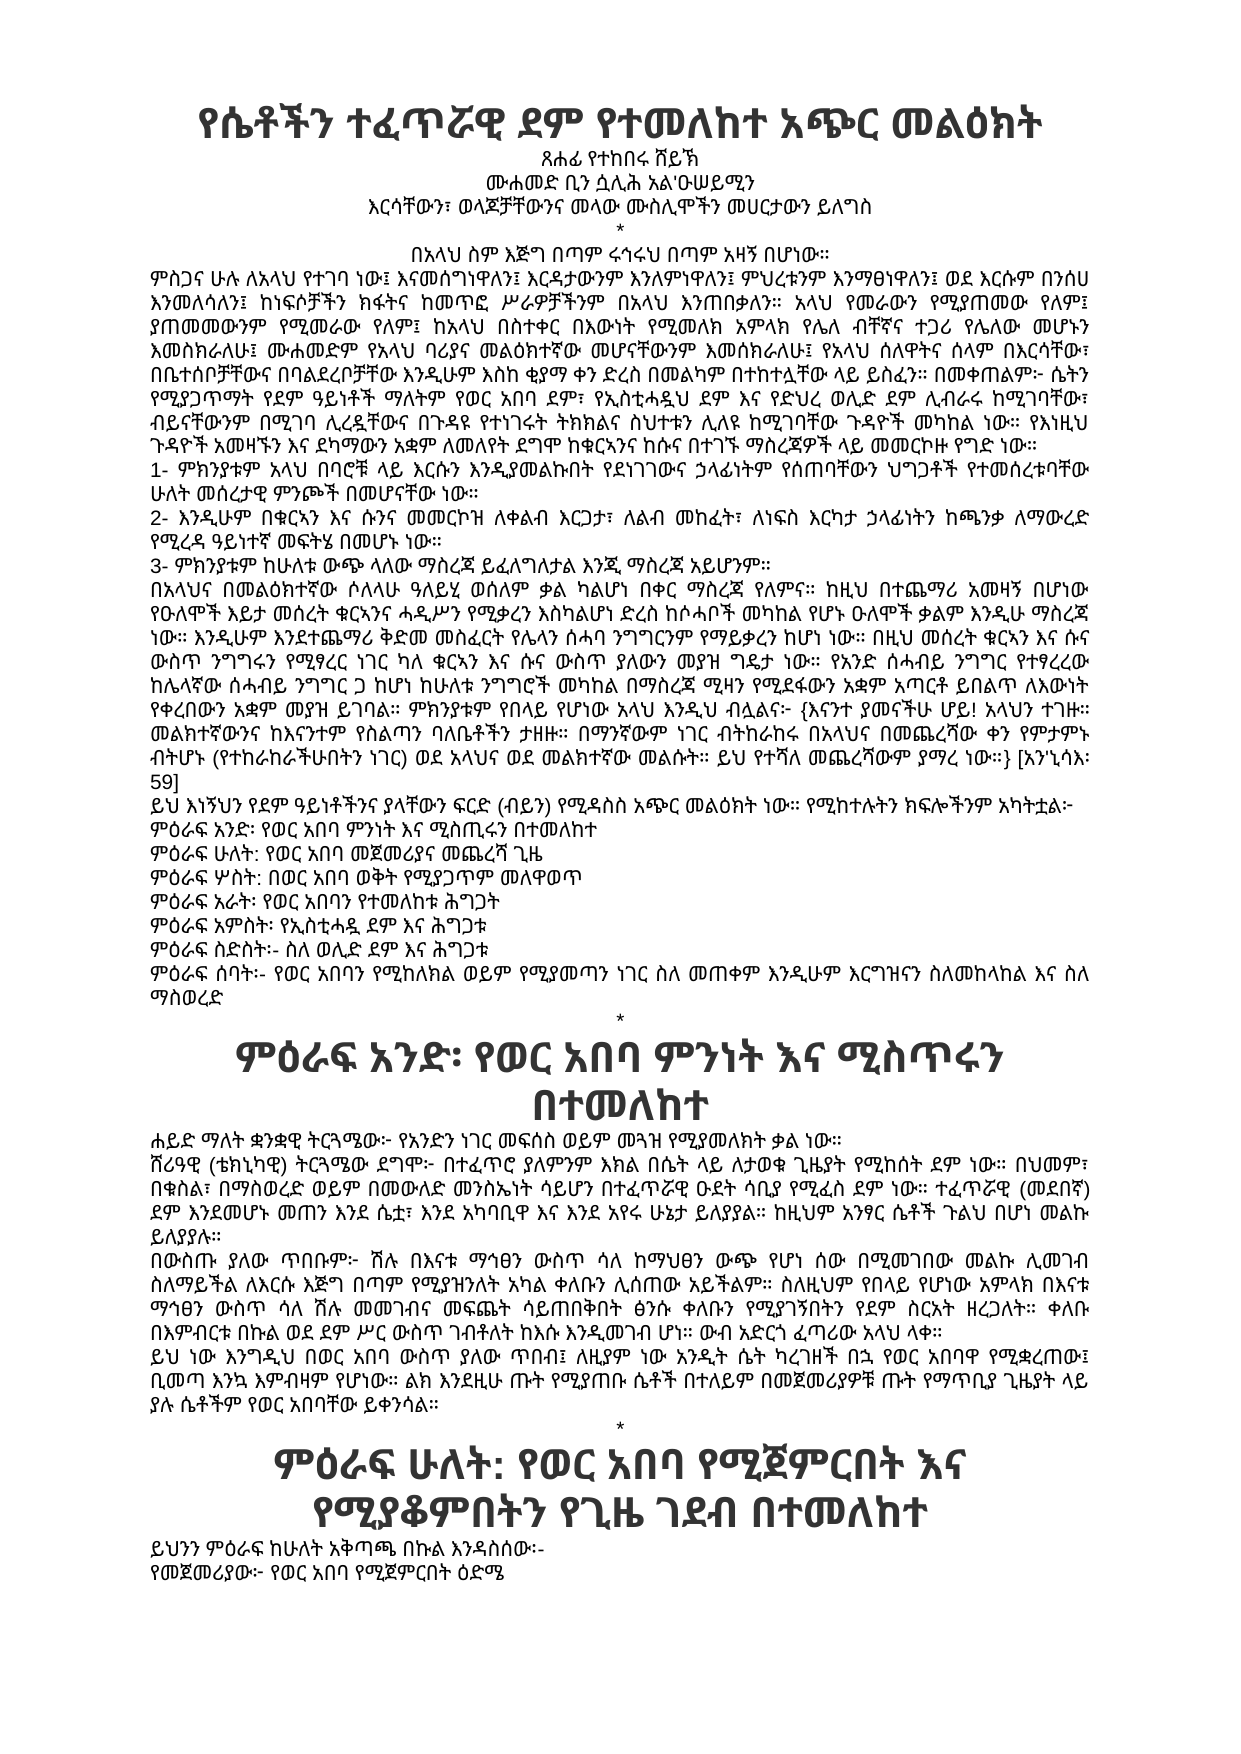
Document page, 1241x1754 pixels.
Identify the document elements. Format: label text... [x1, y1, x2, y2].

text በአላህ ስም እጅግ በጣም ሩኅሩህ በጣም አዛኝ በሆነው። [150, 243, 1090, 267]
text 1- ምክንያቱም አላህ በባሮቹ ላይ እርሱን እንዲያመልኩበት የደነገገውና ኃላፊነትም የሰጠባቸውን ህግጋቶች የተመሰረቱባቸው ሁለት መሰረታዊ ምንጮች በመሆናቸው ነው። [150, 458, 1090, 506]
text ይህ ነው እንግዲህ በወር አበባ ውስጥ ያለው ጥበብ፤ ለዚያም ነው አንዲት ሴት ካረገዘች በኋ የወር አበባዋ የሚቋረጠው፤ ቢመጣ እንኳ እምብዛም የሆነው። ልክ እንደዚሁ ጡት የሚያጠቡ ሴቶች በተለይም በመጀመሪያዎቹ ጡት የማጥቢያ ጊዜያት ላይ ያሉ ሴቶችም የወር አበባቸው ይቀንሳል። [150, 1345, 1090, 1417]
text ምዕራፍ ስድስት፡- ስለ ወሊድ ደም እና ሕግጋቱ [150, 937, 1090, 961]
text 3- ምክንያቱም ከሁለቱ ውጭ ላለው ማስረጃ ይፈለግለታል እንጂ ማስረጃ አይሆንም። [150, 554, 1090, 578]
text በአላህና በመልዕክተኛው ሶለላሁ ዓለይሂ ወሰለም ቃል ካልሆነ በቀር ማስረጃ የለምና። ከዚህ በተጨማሪ አመዛኝ በሆነው የዑለሞች እይታ መሰረት ቁርኣንና ሓዲሥን የሚቃረን እስካልሆነ ድረስ ከሶሓቦች መካከል የሆኑ ዑለሞች ቃልም እንዲሁ ማስረጃ ነው። እንዲሁም እንደተጨማሪ ቅድመ መስፈርት የሌላን ሰሓባ ንግግርንም የማይቃረን ከሆነ ነው። በዚህ መሰረት ቁርኣን እና ሱና ውስጥ ንግግሩን የሚፃረር ነገር ካለ ቁርኣን እና ሱና ውስጥ ያለውን መያዝ ግዴታ ነው። የአንድ ሰሓብይ ንግግር የተፃረረው ከሌላኛው ሰሓብይ ንግግር ጋ ከሆነ ከሁለቱ ንግግሮች መካከል በማስረጃ ሚዛን የሚደፋውን አቋም አጣርቶ ይበልጥ ለእውነት የቀረበውን አቋም መያዝ ይገባል። ምክንያቱም የበላይ የሆነው አላህ እንዲህ ብሏልና፦ {እናንተ ያመናችሁ ሆይ! አላህን ተገዙ። መልክተኛውንና ከእናንተም የስልጣን ባለቤቶችን ታዘዙ። በማንኛውም ነገር ብትከራከሩ በአላህና በመጨረሻው ቀን የምታምኑ ብትሆኑ (የተከራከራችሁበትን ነገር) ወደ አላህና ወደ መልክተኛው መልሱት። ይህ የተሻለ መጨረሻውም ያማረ ነው።} [አን'ኒሳእ፡ 59] [150, 578, 1090, 794]
text ይህ እነኝህን የደም ዓይነቶችንና ያላቸውን ፍርድ (ብይን) የሚዳስስ አጭር መልዕክት ነው። የሚከተሉትን ክፍሎችንም አካትቷል፦ [150, 794, 1090, 818]
text ሙሐመድ ቢን ሷሊሕ አል'ዑሠይሚን [150, 171, 1090, 195]
text 2- እንዲሁም በቁርኣን እና ሱንና መመርኮዝ ለቀልብ እርጋታ፣ ለልብ መከፈት፣ ለነፍስ እርካታ ኃላፊነትን ከጫንቃ ለማውረድ የሚረዳ ዓይነተኛ መፍትሄ በመሆኑ ነው። [150, 506, 1090, 554]
text እርሳቸውን፣ ወላጆቻቸውንና መላው ሙስሊሞችን መሀርታውን ይለግስ [150, 195, 1090, 219]
subtitle የሴቶችን ተፈጥሯዊ ደም የተመለከተ አጭር መልዕክት [150, 99, 1090, 147]
subtitle ምዕራፍ ሁለት: የወር አበባ የሚጀምርበት እና የሚያቆምበትን የጊዜ ገደብ በተመለከተ [150, 1441, 1090, 1536]
text ምዕራፍ ሰባት፡- የወር አበባን የሚከለክል ወይም የሚያመጣን ነገር ስለ መጠቀም እንዲሁም እርግዝናን ስለመከላከል እና ስለ ማስወረድ [150, 961, 1090, 1009]
text ምዕራፍ ሦስት: በወር አበባ ወቅት የሚያጋጥም መለዋወጥ [150, 866, 1090, 889]
text ይህንን ምዕራፍ ከሁለት አቅጣጫ በኩል እንዳስሰው፡- [150, 1536, 1090, 1560]
text * [150, 1009, 1090, 1033]
text የመጀመሪያው፦ የወር አበባ የሚጀምርበት ዕድሜ [150, 1560, 1090, 1584]
text ጸሐፊ የተከበሩ ሸይኽ [150, 147, 1090, 171]
text ምዕራፍ ሁለት: የወር አበባ መጀመሪያና መጨረሻ ጊዜ [150, 842, 1090, 866]
text ምዕራፍ አራት፡ የወር አበባን የተመለከቱ ሕግጋት [150, 889, 1090, 913]
subtitle ምዕራፍ አንድ፡ የወር አበባ ምንነት እና ሚስጥሩን በተመለከተ [150, 1033, 1090, 1129]
text ምስጋና ሁሉ ለአላህ የተገባ ነው፤ እናመሰግነዋለን፤ እርዳታውንም እንለምነዋለን፤ ምህረቱንም እንማፀነዋለን፤ ወደ እርሱም በንሰሀ እንመለሳለን፤ ከነፍሶቻችን ክፋትና ከመጥፎ ሥራዎቻችንም በአላህ እንጠበቃለን። አላህ የመራውን የሚያጠመው የለም፤ ያጠመመውንም የሚመራው የለም፤ ከአላህ በስተቀር በእውነት የሚመለክ አምላክ የሌለ ብቸኛና ተጋሪ የሌለው መሆኑን እመስክራለሁ፤ ሙሐመድም የአላህ ባሪያና መልዕክተኛው መሆናቸውንም እመሰክራለሁ፤ የአላህ ሰለዋትና ሰላም በእርሳቸው፣ በቤተሰቦቻቸውና በባልደረቦቻቸው እንዲሁም እስከ ቂያማ ቀን ድረስ በመልካም በተከተሏቸው ላይ ይስፈን። በመቀጠልም፦ ሴትን የሚያጋጥማት የደም ዓይነቶች ማለትም የወር አበባ ደም፣ የኢስቲሓዷህ ደም እና የድህረ ወሊድ ደም ሊብራሩ ከሚገባቸው፣ ብይናቸውንም በሚገባ ሊረዷቸውና በጉዳዩ የተነገሩት ትክክልና ስህተቱን ሊለዩ ከሚገባቸው ጉዳዮች መካከል ነው። የእነዚህ ጉዳዮች አመዛኙን እና ደካማውን አቋም ለመለየት ደግሞ ከቁርኣንና ከሱና በተገኙ ማስረጃዎች ላይ መመርኮዙ የግድ ነው። [150, 267, 1090, 458]
text * [150, 219, 1090, 243]
text ሐይድ ማለት ቋንቋዊ ትርጓሜው፦ የአንድን ነገር መፍሰስ ወይም መጓዝ የሚያመለክት ቃል ነው። [150, 1129, 1090, 1153]
text ምዕራፍ አምስት፡ የኢስቲሓዷ ደም እና ሕግጋቱ [150, 913, 1090, 937]
text በውስጡ ያለው ጥበቡም፦ ሽሉ በእናቱ ማኅፀን ውስጥ ሳለ ከማህፀን ውጭ የሆነ ሰው በሚመገበው መልኩ ሊመገብ ስለማይችል ለእርሱ እጅግ በጣም የሚያዝንለት አካል ቀለቡን ሊሰጠው አይችልም። ስለዚህም የበላይ የሆነው አምላክ በእናቱ ማኅፀን ውስጥ ሳለ ሽሉ መመገብና መፍጨት ሳይጠበቅበት ፅንሱ ቀለቡን የሚያገኝበትን የደም ስርአት ዘረጋለት። ቀለቡ በእምብርቱ በኩል ወደ ደም ሥር ውስጥ ገብቶለት ከእሱ እንዲመገብ ሆነ። ውብ አድርጎ ፈጣሪው አላህ ላቀ። [150, 1249, 1090, 1345]
text * [150, 1417, 1090, 1441]
text ሸሪዓዊ (ቴክኒካዊ) ትርጓሜው ደግሞ፦ በተፈጥሮ ያለምንም እክል በሴት ላይ ለታወቁ ጊዜያት የሚከሰት ደም ነው። በህመም፣ በቁስል፣ በማስወረድ ወይም በመውለድ መንስኤነት ሳይሆን በተፈጥሯዊ ዑደት ሳቢያ የሚፈስ ደም ነው። ተፈጥሯዊ (መደበኛ) ደም እንደመሆኑ መጠን እንደ ሴቷ፣ እንደ አካባቢዋ እና እንደ አየሩ ሁኔታ ይለያያል። ከዚህም አንፃር ሴቶች ጉልህ በሆነ መልኩ ይለያያሉ። [150, 1153, 1090, 1249]
text ምዕራፍ አንድ፡ የወር አበባ ምንነት እና ሚስጢሩን በተመለከተ [150, 818, 1090, 842]
